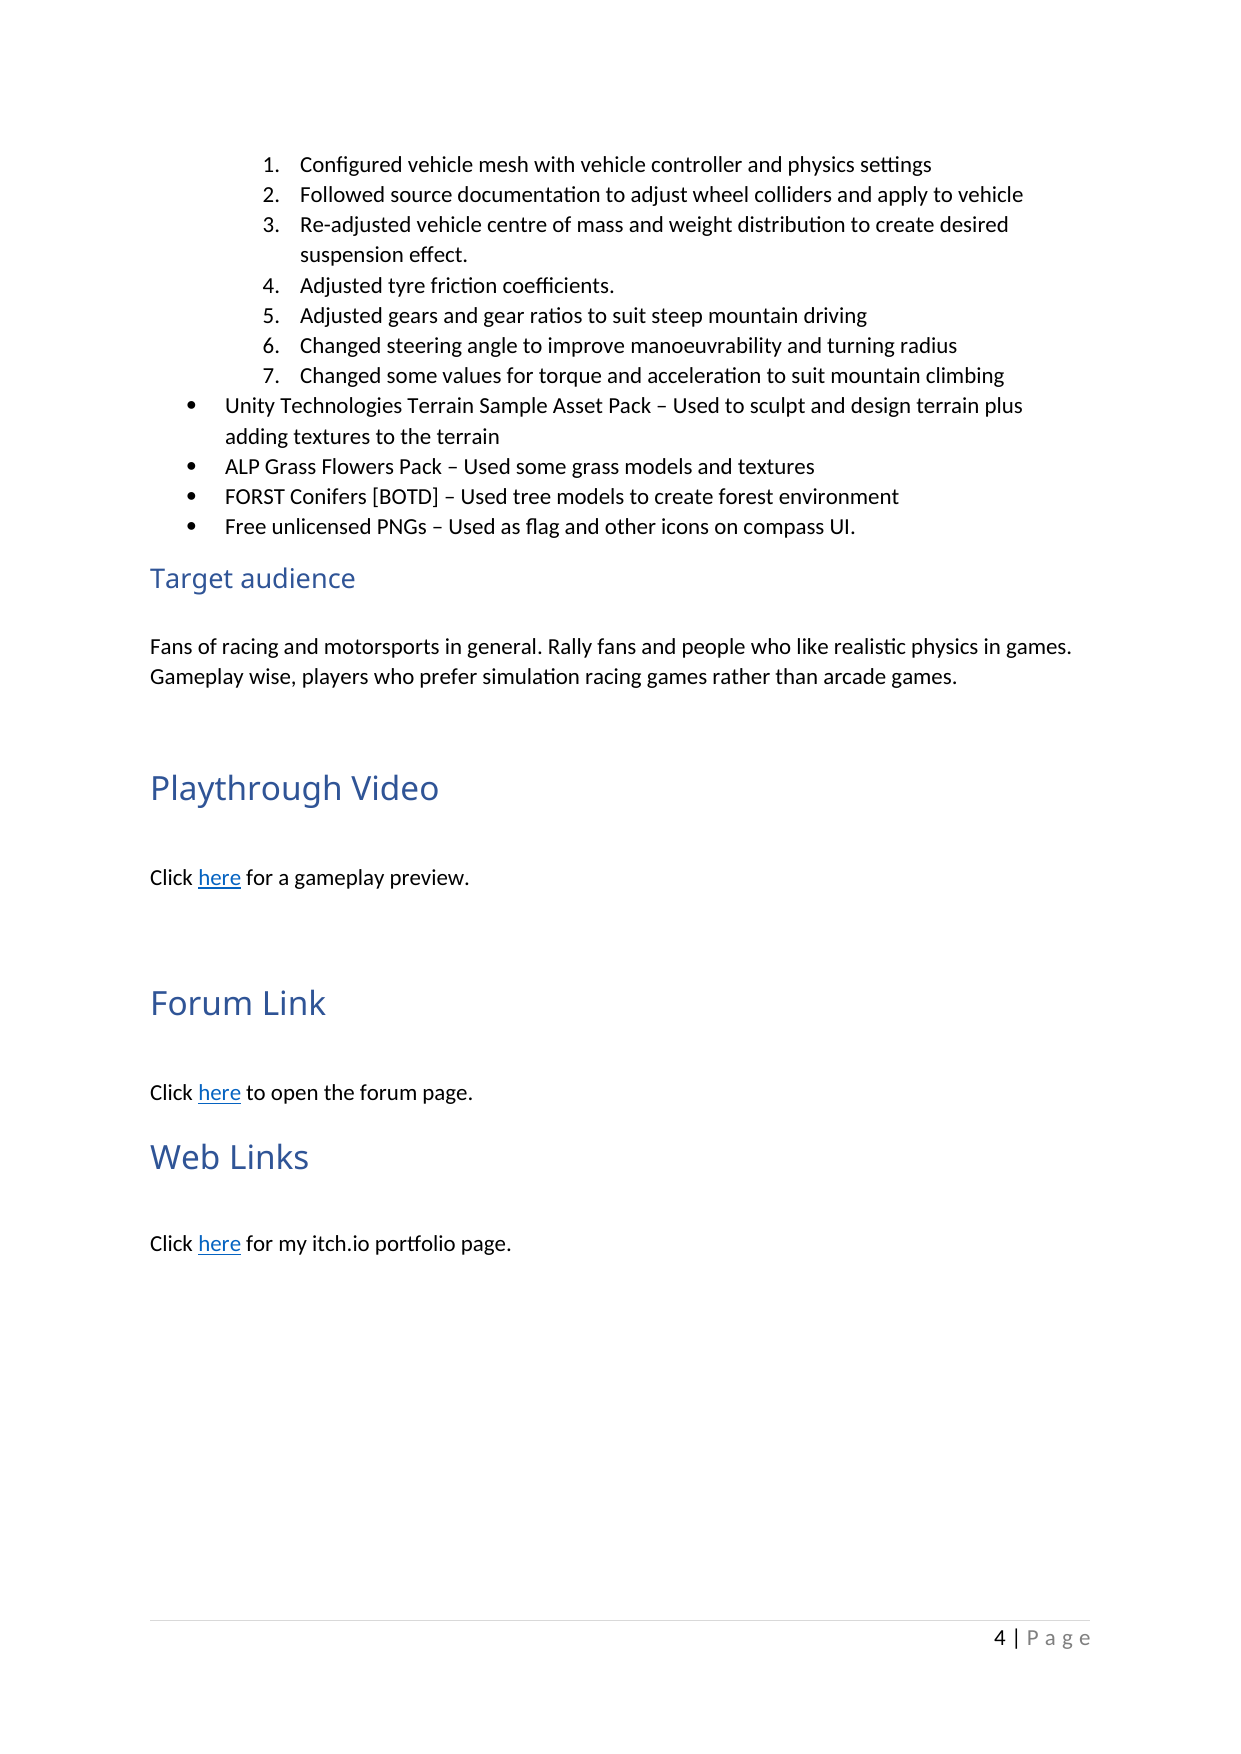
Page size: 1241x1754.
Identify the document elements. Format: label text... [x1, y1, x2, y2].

list Changed steering angle to improve manoeuvrability and turning radius [262, 331, 1090, 359]
list Re-adjusted vehicle centre of mass and weight distribution to create desired suspension effect. [262, 210, 1090, 269]
text Click here for my itch.io portfolio page. [150, 1229, 1090, 1257]
text Fans of racing and motorsports in general. Rally fans and people who like realistic physics in games. Gameplay wise, players who prefer simulation racing games rather than arcade games. [150, 632, 1090, 690]
list Adjusted gears and gear ratios to suit steep mountain driving [262, 301, 1090, 329]
list Unity Technologies Terrain Sample Asset Pack – Used to sculpt and design terrain plus adding textures to the terrain [187, 392, 1090, 450]
list Free unlicensed PNGs – Used as flag and other icons on compass UI. [187, 512, 1090, 541]
subtitle Web Links [150, 1134, 1090, 1179]
text Click here for a gameplay preview. [150, 863, 1090, 891]
list Configured vehicle mesh with vehicle controller and physics settings [262, 150, 1090, 178]
subtitle Forum Link [150, 979, 1090, 1025]
list Adjusted tyre friction coefficients. [262, 271, 1090, 299]
list ALP Grass Flowers Pack – Used some grass models and textures [187, 452, 1090, 480]
list FORST Conifers [BOTD] – Used tree models to create forest environment [187, 482, 1090, 510]
list Followed source documentation to adjust wheel colliders and apply to vehicle [262, 180, 1090, 208]
text Target audience [150, 559, 1090, 596]
subtitle Playthrough Video [150, 764, 1090, 810]
text Click here to open the forum page. [150, 1078, 1090, 1106]
list Changed some values for torque and acceleration to suit mountain climbing [262, 361, 1090, 389]
